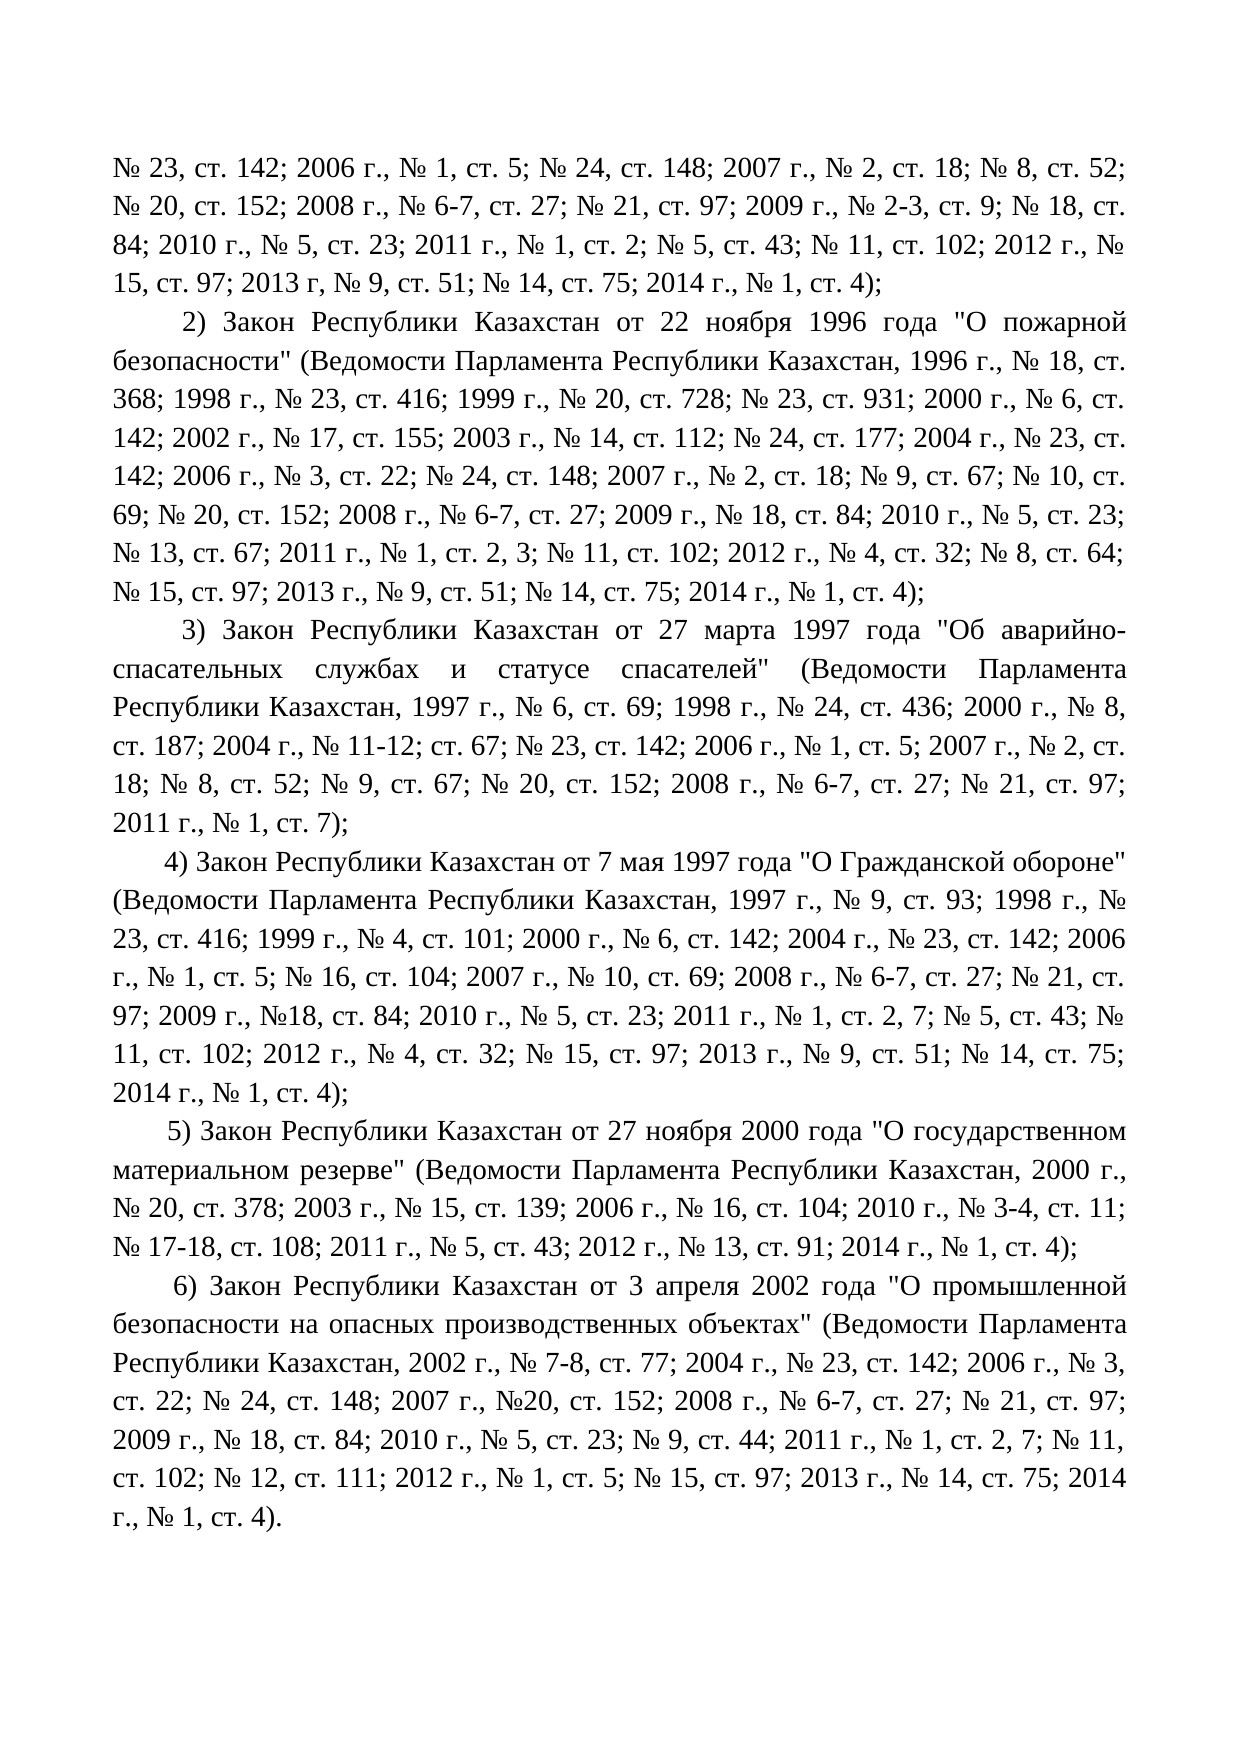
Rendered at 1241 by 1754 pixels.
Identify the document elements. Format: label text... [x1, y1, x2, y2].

text 6) Закон Республики Казахстан от 3 апреля 2002 года "О промышленной безопасности на опасных производственных объектах" (Ведомости Парламента Республики Казахстан, 2002 г., № 7-8, ст. 77; 2004 г., № 23, ст. 142; 2006 г., № 3, ст. 22; № 24, ст. 148; 2007 г., №20, ст. 152; 2008 г., № 6-7, ст. 27; № 21, ст. 97; 2009 г., № 18, ст. 84; 2010 г., № 5, ст. 23; № 9, ст. 44; 2011 г., № 1, ст. 2, 7; № 11, ст. 102; № 12, ст. 111; 2012 г., № 1, ст. 5; № 15, ст. 97; 2013 г., № 14, ст. 75; 2014 г., № 1, ст. 4). [112, 1268, 1128, 1532]
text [112, 150, 1128, 299]
text 2) Закон Республики Казахстан от 22 ноября 1996 года "О пожарной безопасности" (Ведомости Парламента Республики Казахстан, 1996 г., № 18, ст. 368; 1998 г., № 23, ст. 416; 1999 г., № 20, ст. 728; № 23, ст. 931; 2000 г., № 6, ст. 142; 2002 г., № 17, ст. 155; 2003 г., № 14, ст. 112; № 24, ст. 177; 2004 г., № 23, ст. 142; 2006 г., № 3, ст. 22; № 24, ст. 148; 2007 г., № 2, ст. 18; № 9, ст. 67; № 10, ст. 69; № 20, ст. 152; 2008 г., № 6-7, ст. 27; 2009 г., № 18, ст. 84; 2010 г., № 5, ст. 23; № 13, ст. 67; 2011 г., № 1, ст. 2, 3; № 11, ст. 102; 2012 г., № 4, ст. 32; № 8, ст. 64; № 15, ст. 97; 2013 г., № 9, ст. 51; № 14, ст. 75; 2014 г., № 1, ст. 4); [112, 304, 1128, 607]
text 3) Закон Республики Казахстан от 27 марта 1997 года "Об аварийно-спасательных службах и статусе спасателей" (Ведомости Парламента Республики Казахстан, 1997 г., № 6, ст. 69; 1998 г., № 24, ст. 436; 2000 г., № 8, ст. 187; 2004 г., № 11-12; ст. 67; № 23, ст. 142; 2006 г., № 1, ст. 5; 2007 г., № 2, ст. 18; № 8, ст. 52; № 9, ст. 67; № 20, ст. 152; 2008 г., № 6-7, ст. 27; № 21, ст. 97; 2011 г., № 1, ст. 7); [112, 612, 1128, 839]
text 4) Закон Республики Казахстан от 7 мая 1997 года "О Гражданской обороне" (Ведомости Парламента Республики Казахстан, 1997 г., № 9, ст. 93; 1998 г., № 23, ст. 416; 1999 г., № 4, ст. 101; 2000 г., № 6, ст. 142; 2004 г., № 23, ст. 142; 2006 г., № 1, ст. 5; № 16, ст. 104; 2007 г., № 10, ст. 69; 2008 г., № 6-7, ст. 27; № 21, ст. 97; 2009 г., №18, ст. 84; 2010 г., № 5, ст. 23; 2011 г., № 1, ст. 2, 7; № 5, ст. 43; № 11, ст. 102; 2012 г., № 4, ст. 32; № 15, ст. 97; 2013 г., № 9, ст. 51; № 14, ст. 75; 2014 г., № 1, ст. 4); [112, 844, 1128, 1108]
text 5) Закон Республики Казахстан от 27 ноября 2000 года "О государственном материальном резерве" (Ведомости Парламента Республики Казахстан, 2000 г., № 20, ст. 378; 2003 г., № 15, ст. 139; 2006 г., № 16, ст. 104; 2010 г., № 3-4, ст. 11; № 17-18, ст. 108; 2011 г., № 5, ст. 43; 2012 г., № 13, ст. 91; 2014 г., № 1, ст. 4); [112, 1113, 1128, 1263]
